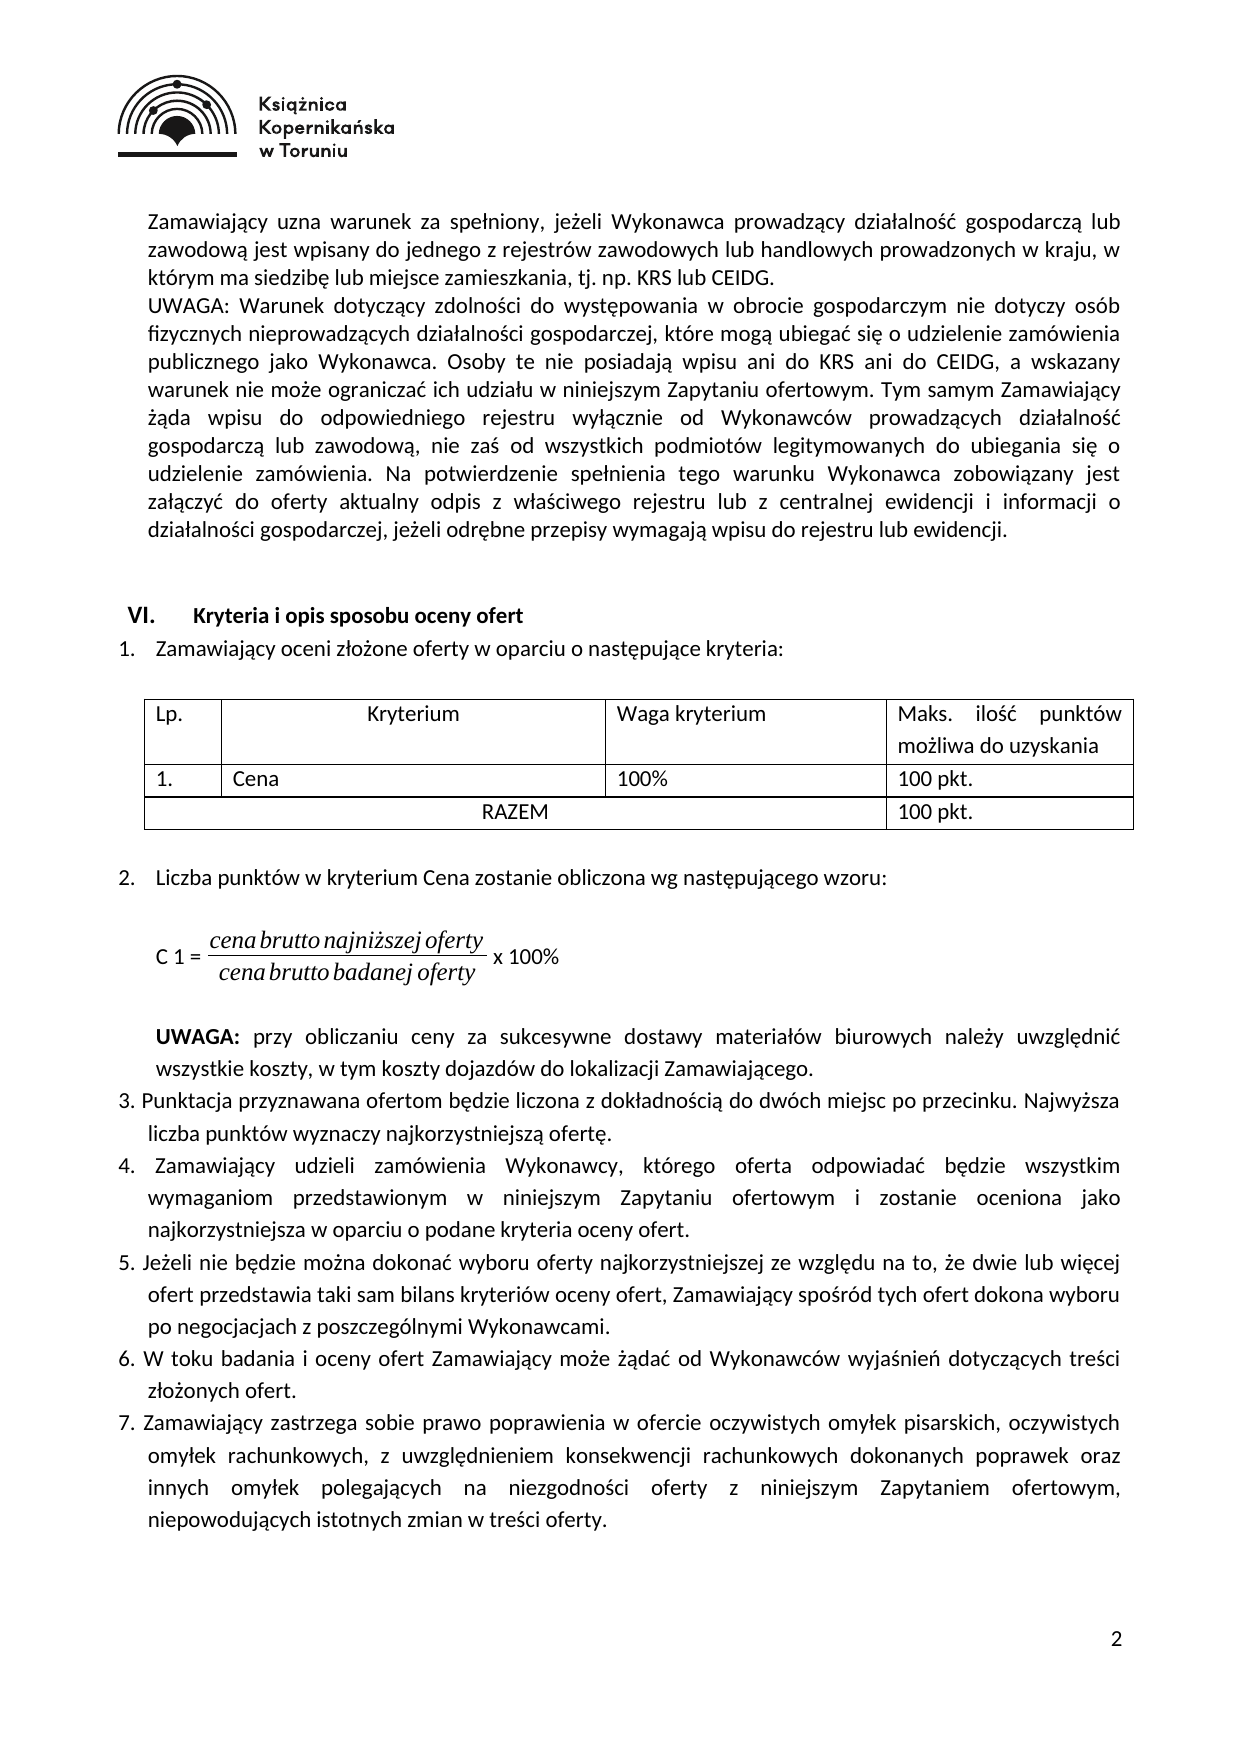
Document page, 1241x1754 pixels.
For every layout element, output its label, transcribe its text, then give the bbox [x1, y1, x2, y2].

list Kryteria i opis sposobu oceny ofert [156, 599, 1122, 629]
text 7. Zamawiający zastrzega sobie prawo poprawienia w ofercie oczywistych omyłek pisarskich, oczywistych omyłek rachunkowych, z uwzględnieniem konsekwencji rachunkowych dokonanych poprawek oraz innych omyłek polegających na niezgodności oferty z niniejszym Zapytaniem ofertowym, niepowodujących istotnych zmian w treści oferty. [118, 1408, 1122, 1533]
text 4. Zamawiający udzieli zamówienia Wykonawcy, którego oferta odpowiadać będzie wszystkim wymaganiom przedstawionym w niniejszym Zapytaniu ofertowym i zostanie oceniona jako najkorzystniejsza w oparciu o podane kryteria oceny ofert. [118, 1151, 1122, 1243]
table_cell Cena [222, 765, 605, 796]
table_header Maks. ilość punktów możliwa do uzyskania [887, 700, 1133, 763]
text 5. Jeżeli nie będzie można dokonać wyboru oferty najkorzystniejszej ze względu na to, że dwie lub więcej ofert przedstawia taki sam bilans kryteriów oceny ofert, Zamawiający spośród tych ofert dokona wyboru po negocjacjach z poszczególnymi Wykonawcami. [118, 1248, 1122, 1340]
table_header Lp. [145, 700, 221, 763]
text C 1 = x 100% [156, 927, 1122, 986]
list Zamawiający oceni złożone oferty w oparciu o następujące kryteria: [118, 634, 1122, 662]
table_header Kryterium [222, 700, 605, 763]
text 3. Punktacja przyznawana ofertom będzie liczona z dokładnością do dwóch miejsc po przecinku. Najwyższa liczba punktów wyznaczy najkorzystniejszą ofertę. [118, 1087, 1122, 1147]
text UWAGA: Warunek dotyczący zdolności do występowania w obrocie gospodarczym nie dotyczy osób fizycznych nieprowadzących działalności gospodarczej, które mogą ubiegać się o udzielenie zamówienia publicznego jako Wykonawca. Osoby te nie posiadają wpisu ani do KRS ani do CEIDG, a wskazany warunek nie może ograniczać ich udziału w niniejszym Zapytaniu ofertowym. Tym samym Zamawiający żąda wpisu do odpowiedniego rejestru wyłącznie od Wykonawców prowadzących działalność gospodarczą lub zawodową, nie zaś od wszystkich podmiotów legitymowanych do ubiegania się o udzielenie zamówienia. Na potwierdzenie spełnienia tego warunku Wykonawca zobowiązany jest załączyć do oferty aktualny odpis z właściwego rejestru lub z centralnej ewidencji i informacji o działalności gospodarczej, jeżeli odrębne przepisy wymagają wpisu do rejestru lub ewidencji. [148, 291, 1122, 543]
table_cell 100% [606, 765, 886, 796]
text Zamawiający uzna warunek za spełniony, jeżeli Wykonawca prowadzący działalność gospodarczą lub zawodową jest wpisany do jednego z rejestrów zawodowych lub handlowych prowadzonych w kraju, w którym ma siedzibę lub miejsce zamieszkania, tj. np. KRS lub CEIDG. [148, 207, 1122, 291]
list Liczba punktów w kryterium Cena zostanie obliczona wg następującego wzoru: [118, 863, 1122, 891]
table_header Waga kryterium [606, 700, 886, 763]
text UWAGA: przy obliczaniu ceny za sukcesywne dostawy materiałów biurowych należy uwzględnić wszystkie koszty, w tym koszty dojazdów do lokalizacji Zamawiającego. [156, 1022, 1122, 1082]
table_cell RAZEM [145, 798, 886, 829]
table_cell 100 pkt. [887, 765, 1133, 796]
table_cell 1. [145, 765, 221, 796]
table_cell 100 pkt. [887, 798, 1133, 829]
text 6. W toku badania i oceny ofert Zamawiający może żądać od Wykonawców wyjaśnień dotyczących treści złożonych ofert. [118, 1344, 1122, 1404]
